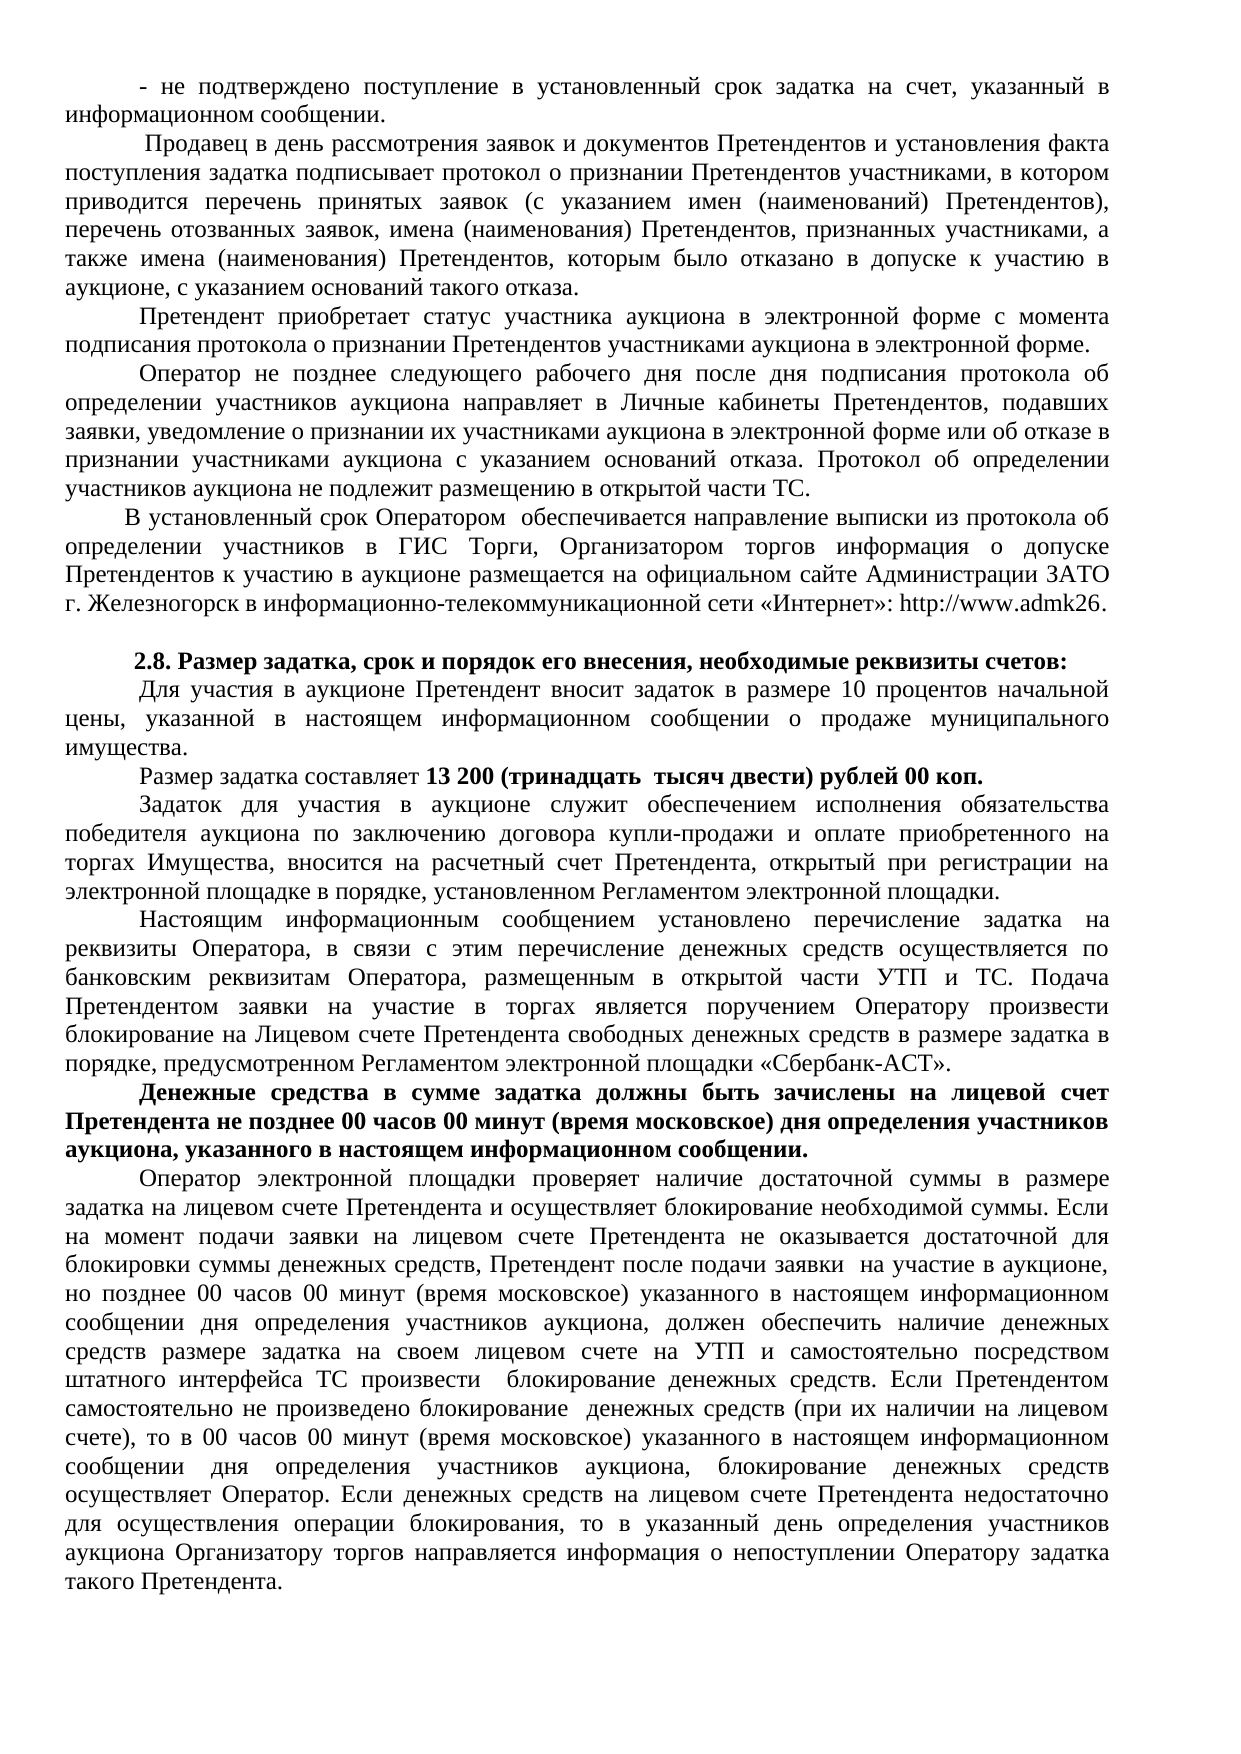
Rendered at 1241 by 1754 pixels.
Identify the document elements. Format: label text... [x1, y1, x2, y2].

text Настоящим информационным сообщением установлено перечисление задатка на реквизиты Оператора, в связи с этим перечисление денежных средств осуществляется по банковским реквизитам Оператора, размещенным в открытой части УТП и ТС. Подача Претендентом заявки на участие в торгах является поручением Оператору произвести блокирование на Лицевом счете Претендента свободных денежных средств в размере задатка в порядке, предусмотренном Регламентом электронной площадки «Сбербанк-АСТ». [65, 904, 1110, 1077]
text Претендент приобретает статус участника аукциона в электронной форме с момента подписания протокола о признании Претендентов участниками аукциона в электронной форме. [65, 301, 1110, 358]
text Оператор не позднее следующего рабочего дня после дня подписания протокола об определении участников аукциона направляет в Личные кабинеты Претендентов, подавших заявки, уведомление о признании их участниками аукциона в электронной форме или об отказе в признании участниками аукциона с указанием оснований отказа. Протокол об определении участников аукциона не подлежит размещению в открытой части ТС. [65, 358, 1110, 502]
text Продавец в день рассмотрения заявок и документов Претендентов и установления факта поступления задатка подписывает протокол о признании Претендентов участниками, в котором приводится перечень принятых заявок (с указанием имен (наименований) Претендентов), перечень отозванных заявок, имена (наименования) Претендентов, признанных участниками, а также имена (наименования) Претендентов, которым было отказано в допуске к участию в аукционе, с указанием оснований такого отказа. [65, 128, 1110, 301]
text Для участия в аукционе Претендент вносит задаток в размере 10 процентов начальной цены, указанной в настоящем информационном сообщении о продаже муниципального имущества. [65, 674, 1110, 761]
text Размер задатка составляет 13 200 (тринадцать тысяч двести) рублей 00 коп. [65, 761, 1110, 789]
text - не подтверждено поступление в установленный срок задатка на счет, указанный в информационном сообщении. [65, 71, 1110, 128]
text Денежные средства в сумме задатка должны быть зачислены на лицевой счет Претендента не позднее 00 часов 00 минут (время московское) дня определения участников аукциона, указанного в настоящем информационном сообщении. [65, 1077, 1110, 1163]
text Оператор электронной площадки проверяет наличие достаточной суммы в размере задатка на лицевом счете Претендента и осуществляет блокирование необходимой суммы. Если на момент подачи заявки на лицевом счете Претендента не оказывается достаточной для блокировки суммы денежных средств, Претендент после подачи заявки на участие в аукционе, но позднее 00 часов 00 минут (время московское) указанного в настоящем информационном сообщении дня определения участников аукциона, должен обеспечить наличие денежных средств размере задатка на своем лицевом счете на УТП и самостоятельно посредством штатного интерфейса ТС произвести блокирование денежных средств. Если Претендентом самостоятельно не произведено блокирование денежных средств (при их наличии на лицевом счете), то в 00 часов 00 минут (время московское) указанного в настоящем информационном сообщении дня определения участников аукциона, блокирование денежных средств осуществляет Оператор. Если денежных средств на лицевом счете Претендента недостаточно для осуществления операции блокирования, то в указанный день определения участников аукциона Организатору торгов направляется информация о непоступлении Оператору задатка такого Претендента. [65, 1163, 1110, 1594]
text В установленный срок Оператором обеспечивается направление выписки из протокола об определении участников в ГИС Торги, Организатором торгов информация о допуске Претендентов к участию в аукционе размещается на официальном сайте Администрации ЗАТО г. Железногорск в информационно-телекоммуникационной сети «Интернет»: http://www.admk26. [65, 502, 1110, 617]
text 2.8. Размер задатка, срок и порядок его внесения, необходимые реквизиты счетов: [65, 646, 1110, 674]
text Задаток для участия в аукционе служит обеспечением исполнения обязательства победителя аукциона по заключению договора купли-продажи и оплате приобретенного на торгах Имущества, вносится на расчетный счет Претендента, открытый при регистрации на электронной площадке в порядке, установленном Регламентом электронной площадки. [65, 789, 1110, 904]
